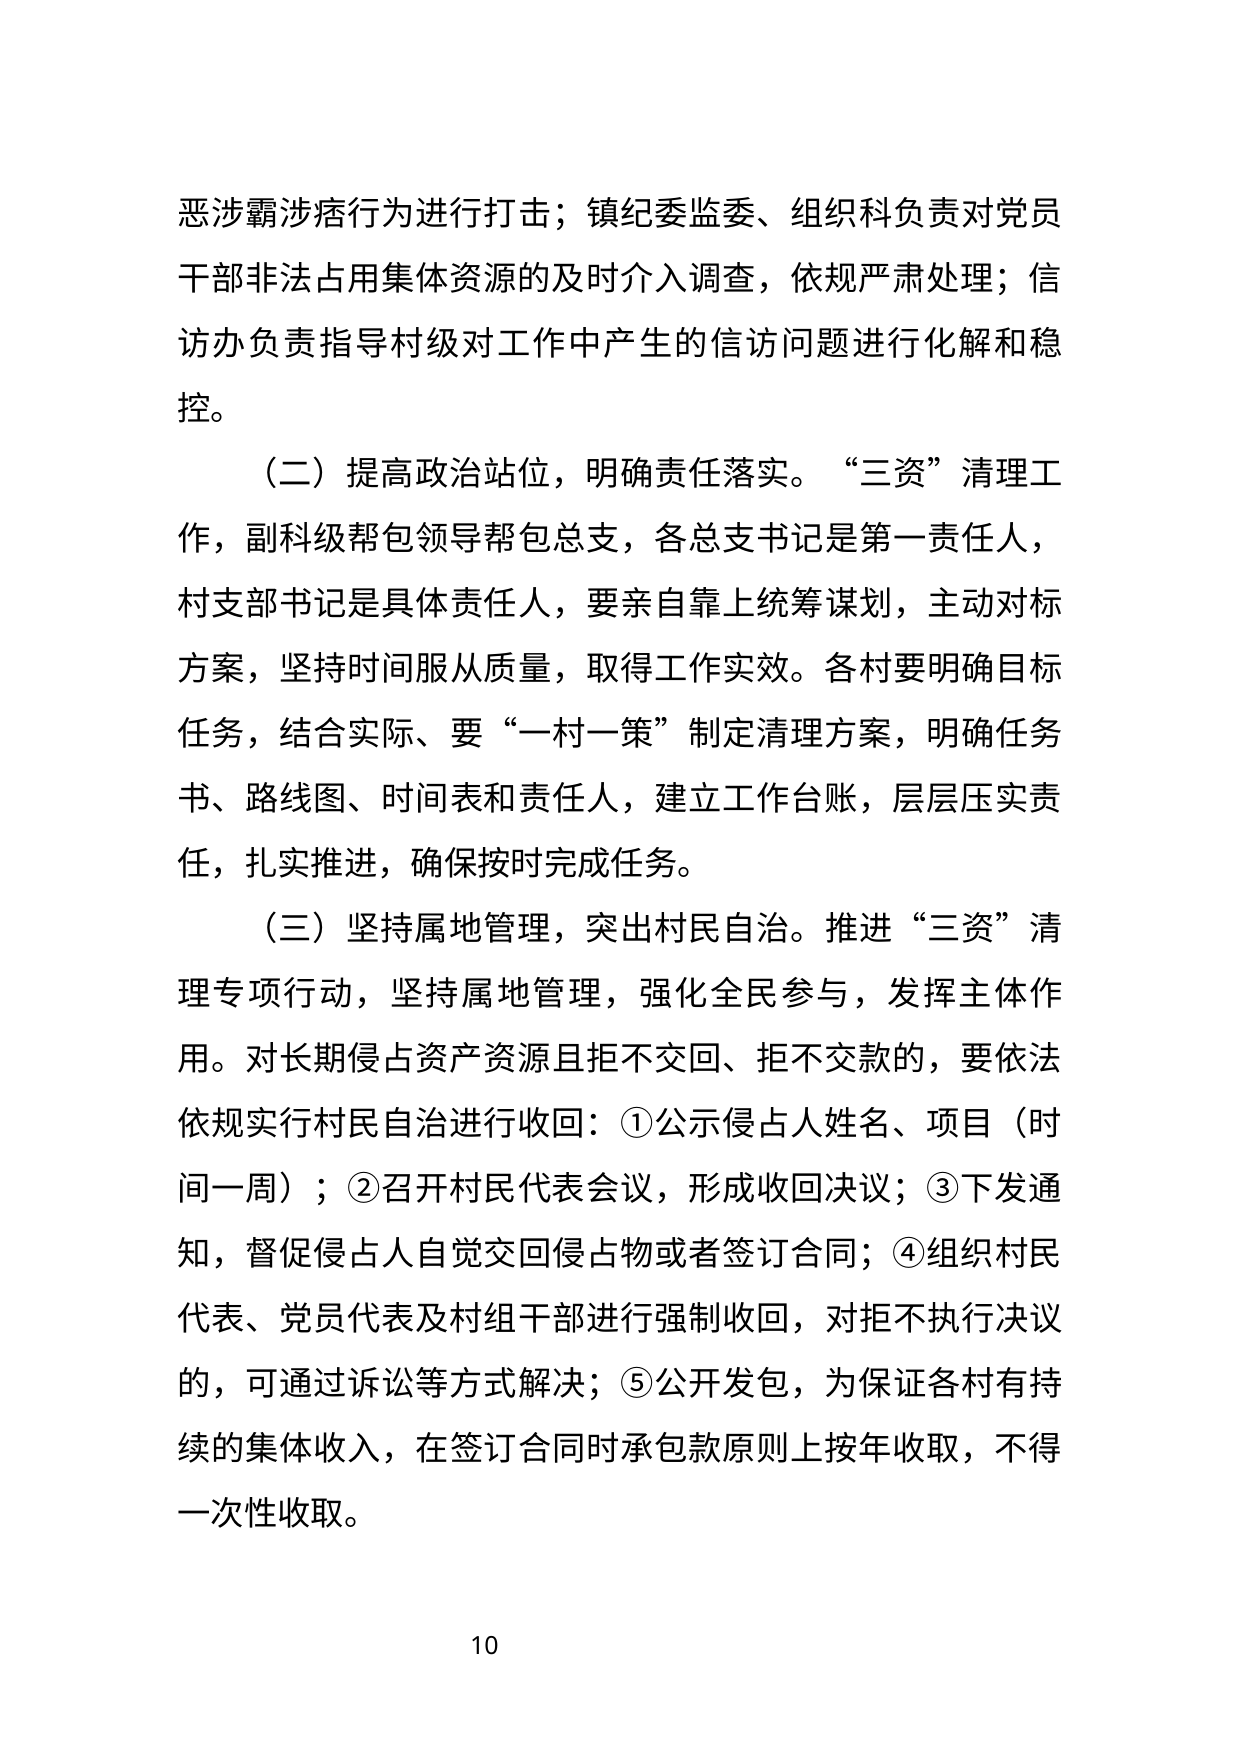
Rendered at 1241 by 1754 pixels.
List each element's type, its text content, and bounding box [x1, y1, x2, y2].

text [177, 178, 1063, 438]
text （二）提高政治站位，明确责任落实。“三资”清理工作，副科级帮包领导帮包总支，各总支书记是第一责任人，村支部书记是具体责任人，要亲自靠上统筹谋划，主动对标方案，坚持时间服从质量，取得工作实效。各村要明确目标任务，结合实际、要“一村一策”制定清理方案，明确任务书、路线图、时间表和责任人，建立工作台账，层层压实责任，扎实推进，确保按时完成任务。 [177, 438, 1063, 893]
text （三）坚持属地管理，突出村民自治。推进“三资”清理专项行动，坚持属地管理，强化全民参与，发挥主体作用。对长期侵占资产资源且拒不交回、拒不交款的，要依法依规实行村民自治进行收回：①公示侵占人姓名、项目（时间一周）；②召开村民代表会议，形成收回决议；③下发通知，督促侵占人自觉交回侵占物或者签订合同；④组织村民代表、党员代表及村组干部进行强制收回，对拒不执行决议的，可通过诉讼等方式解决；⑤公开发包，为保证各村有持续的集体收入，在签订合同时承包款原则上按年收取，不得一次性收取。 [177, 893, 1063, 1543]
